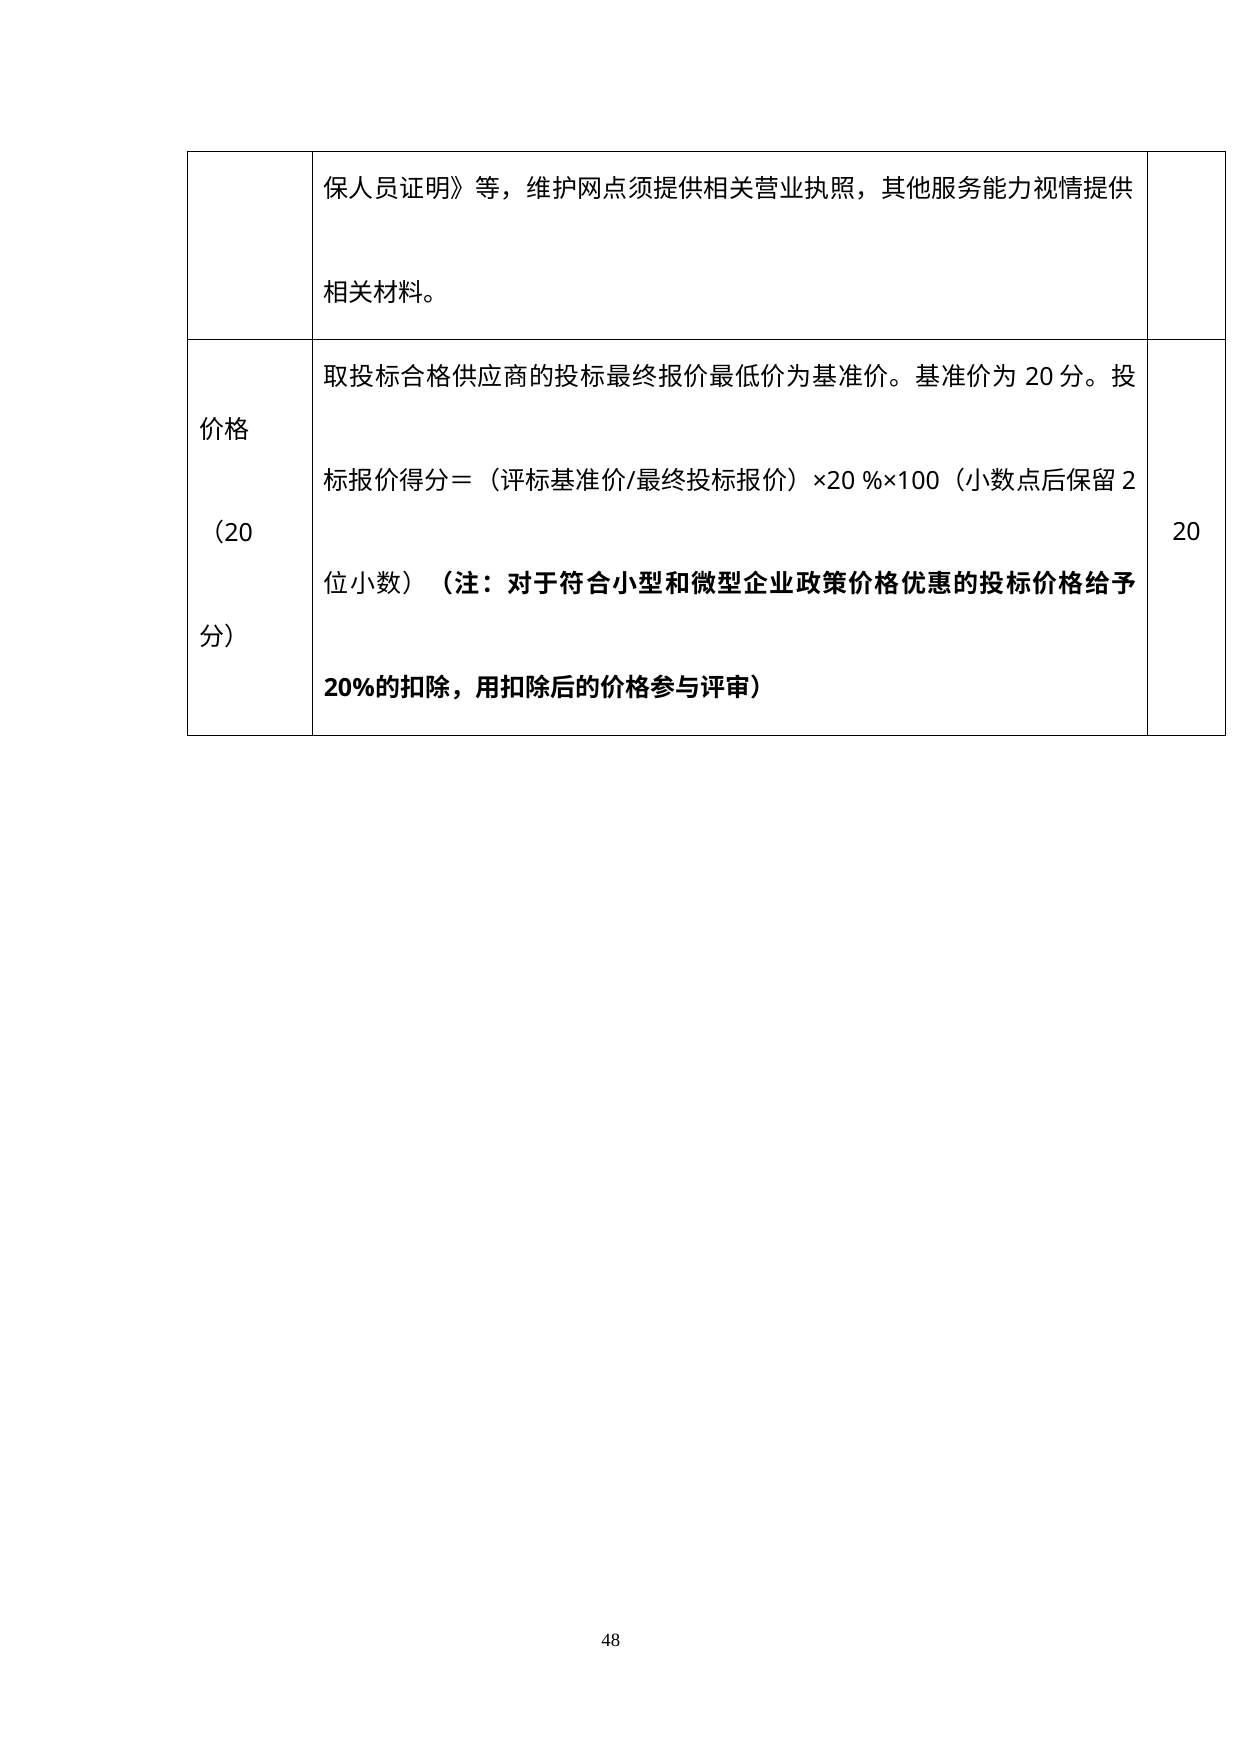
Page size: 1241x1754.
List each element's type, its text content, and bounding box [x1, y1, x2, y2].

table_cell 取投标合格供应商的投标最终报价最低价为基准价。基准价为20分。投标报价得分＝（评标基准价/最终投标报价）×20 %×100（小数点后保留2位小数）（注：对于符合小型和微型企业政策价格优惠的投标价格给予20%的扣除，用扣除后的价格参与评审） [313, 340, 1147, 735]
table_cell 价格（20分） [188, 340, 312, 735]
table_cell 20 [1148, 340, 1225, 735]
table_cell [313, 152, 1147, 339]
table_cell 6 [1148, 152, 1225, 339]
